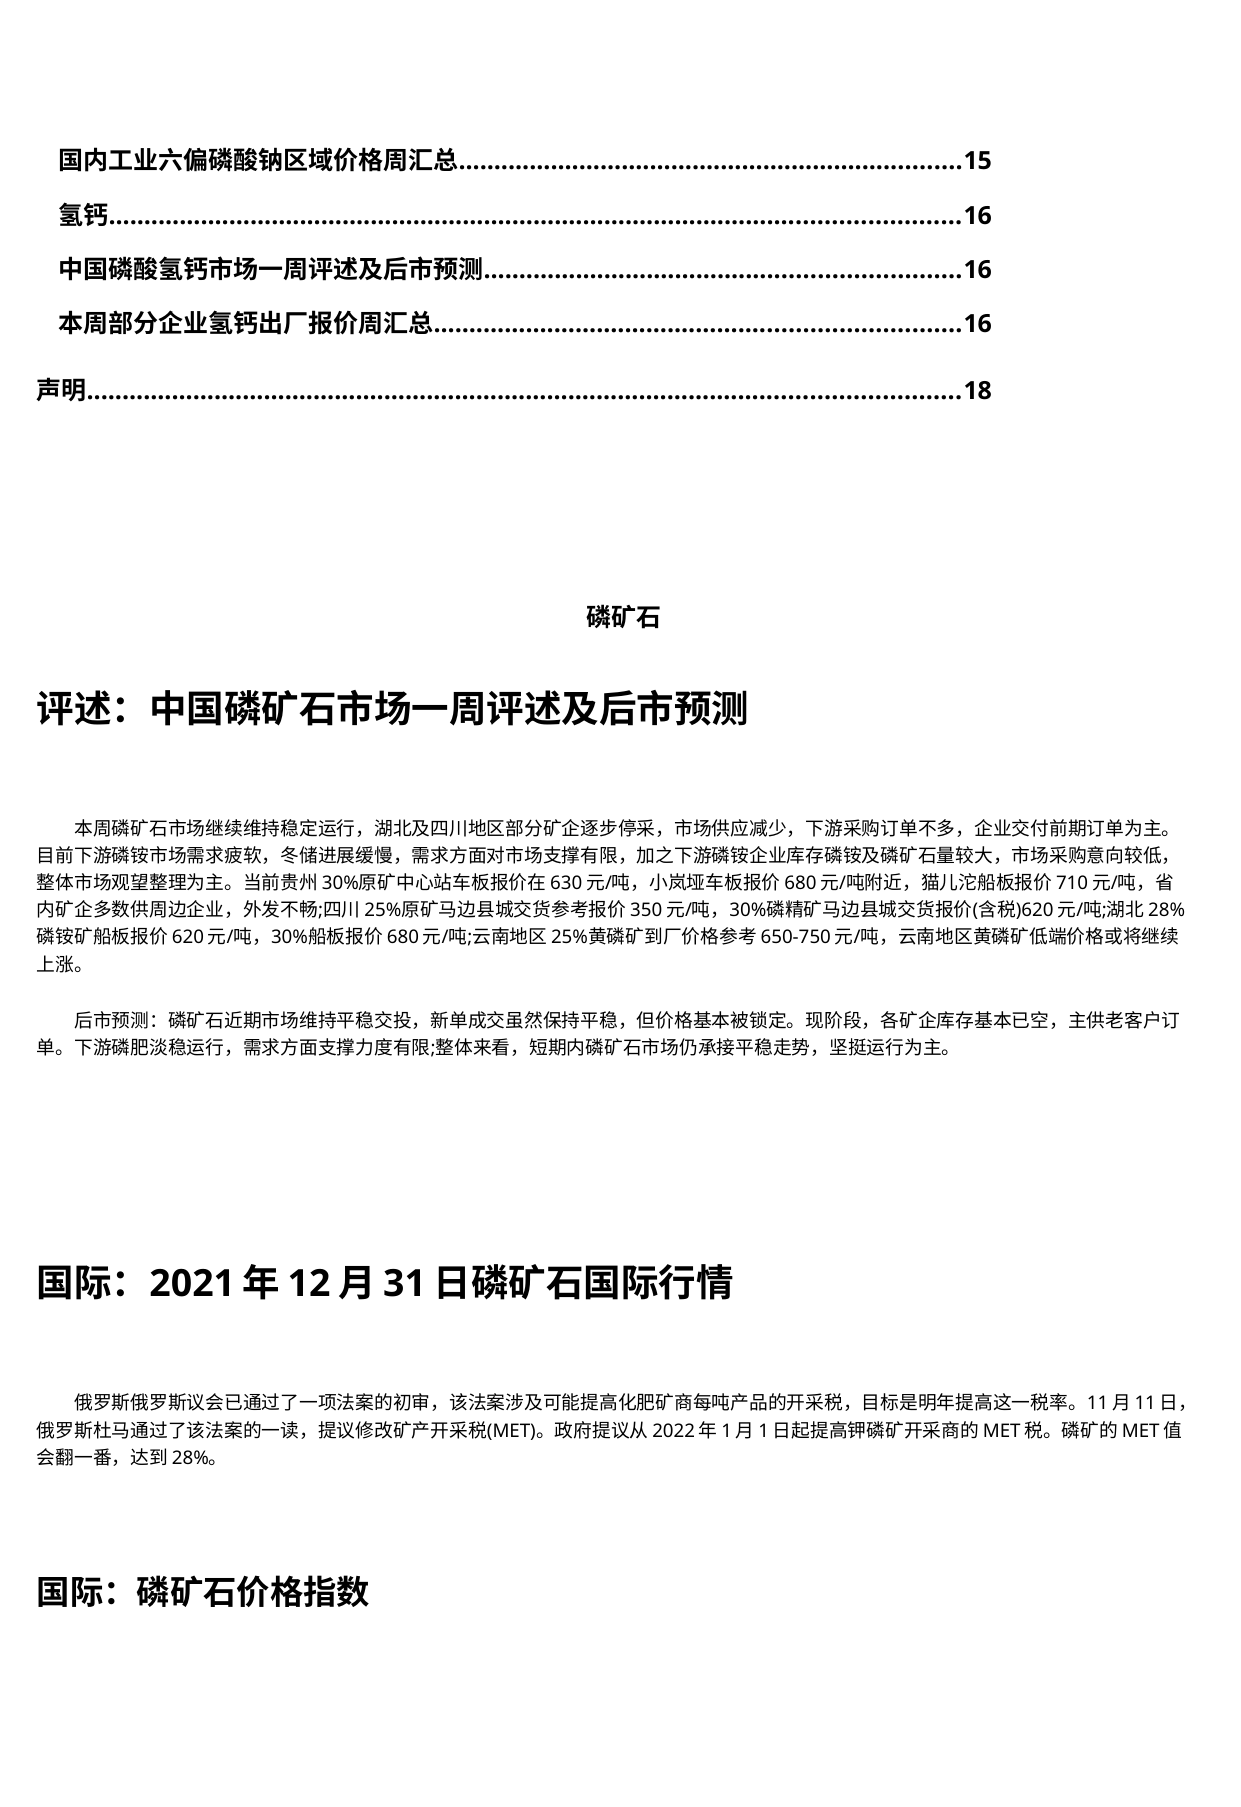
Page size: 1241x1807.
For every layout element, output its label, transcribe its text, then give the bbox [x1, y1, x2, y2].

text 磷矿石 [58, 598, 1190, 634]
text 国际：2021年12月31日磷矿石国际行情 [37, 1253, 1190, 1308]
subtitle 国际：磷矿石价格指数 [37, 1566, 1190, 1614]
text 氢钙 16 [58, 195, 1190, 231]
text 本周磷矿石市场继续维持稳定运行，湖北及四川地区部分矿企逐步停采，市场供应减少，下游采购订单不多，企业交付前期订单为主。目前下游磷铵市场需求疲软，冬储进展缓慢，需求方面对市场支撑有限，加之下游磷铵企业库存磷铵及磷矿石量较大，市场采购意向较低，整体市场观望整理为主。当前贵州30%原矿中心站车板报价在630元/吨，小岚垭车板报价680元/吨附近，猫儿沱船板报价710元/吨，省内矿企多数供周边企业，外发不畅;四川25%原矿马边县城交货参考报价350元/吨，30%磷精矿马边县城交货报价(含税)620元/吨;湖北28%磷铵矿船板报价620元/吨，30%船板报价680元/吨;云南地区25%黄磷矿到厂价格参考650-750元/吨，云南地区黄磷矿低端价格或将继续上涨。 [37, 813, 1190, 977]
text 俄罗斯俄罗斯议会已通过了一项法案的初审，该法案涉及可能提高化肥矿商每吨产品的开采税，目标是明年提高这一税率。11月11日，俄罗斯杜马通过了该法案的一读，提议修改矿产开采税(MET)。政府提议从2022年1月1日起提高钾磷矿开采商的MET税。磷矿的MET值会翻一番，达到28%。 [37, 1388, 1190, 1469]
text 本周部分企业氢钙出厂报价周汇总 16 [58, 304, 1190, 340]
text 国内工业六偏磷酸钠区域价格周汇总 15 [58, 141, 1190, 177]
text 后市预测：磷矿石近期市场维持平稳交投，新单成交虽然保持平稳，但价格基本被锁定。现阶段，各矿企库存基本已空，主供老客户订单。下游磷肥淡稳运行，需求方面支撑力度有限;整体来看，短期内磷矿石市场仍承接平稳走势，坚挺运行为主。 [37, 1006, 1190, 1060]
text 中国磷酸氢钙市场一周评述及后市预测 16 [58, 249, 1190, 286]
text 评述：中国磷矿石市场一周评述及后市预测 [37, 679, 1190, 733]
text 声明 18 [37, 371, 1190, 407]
